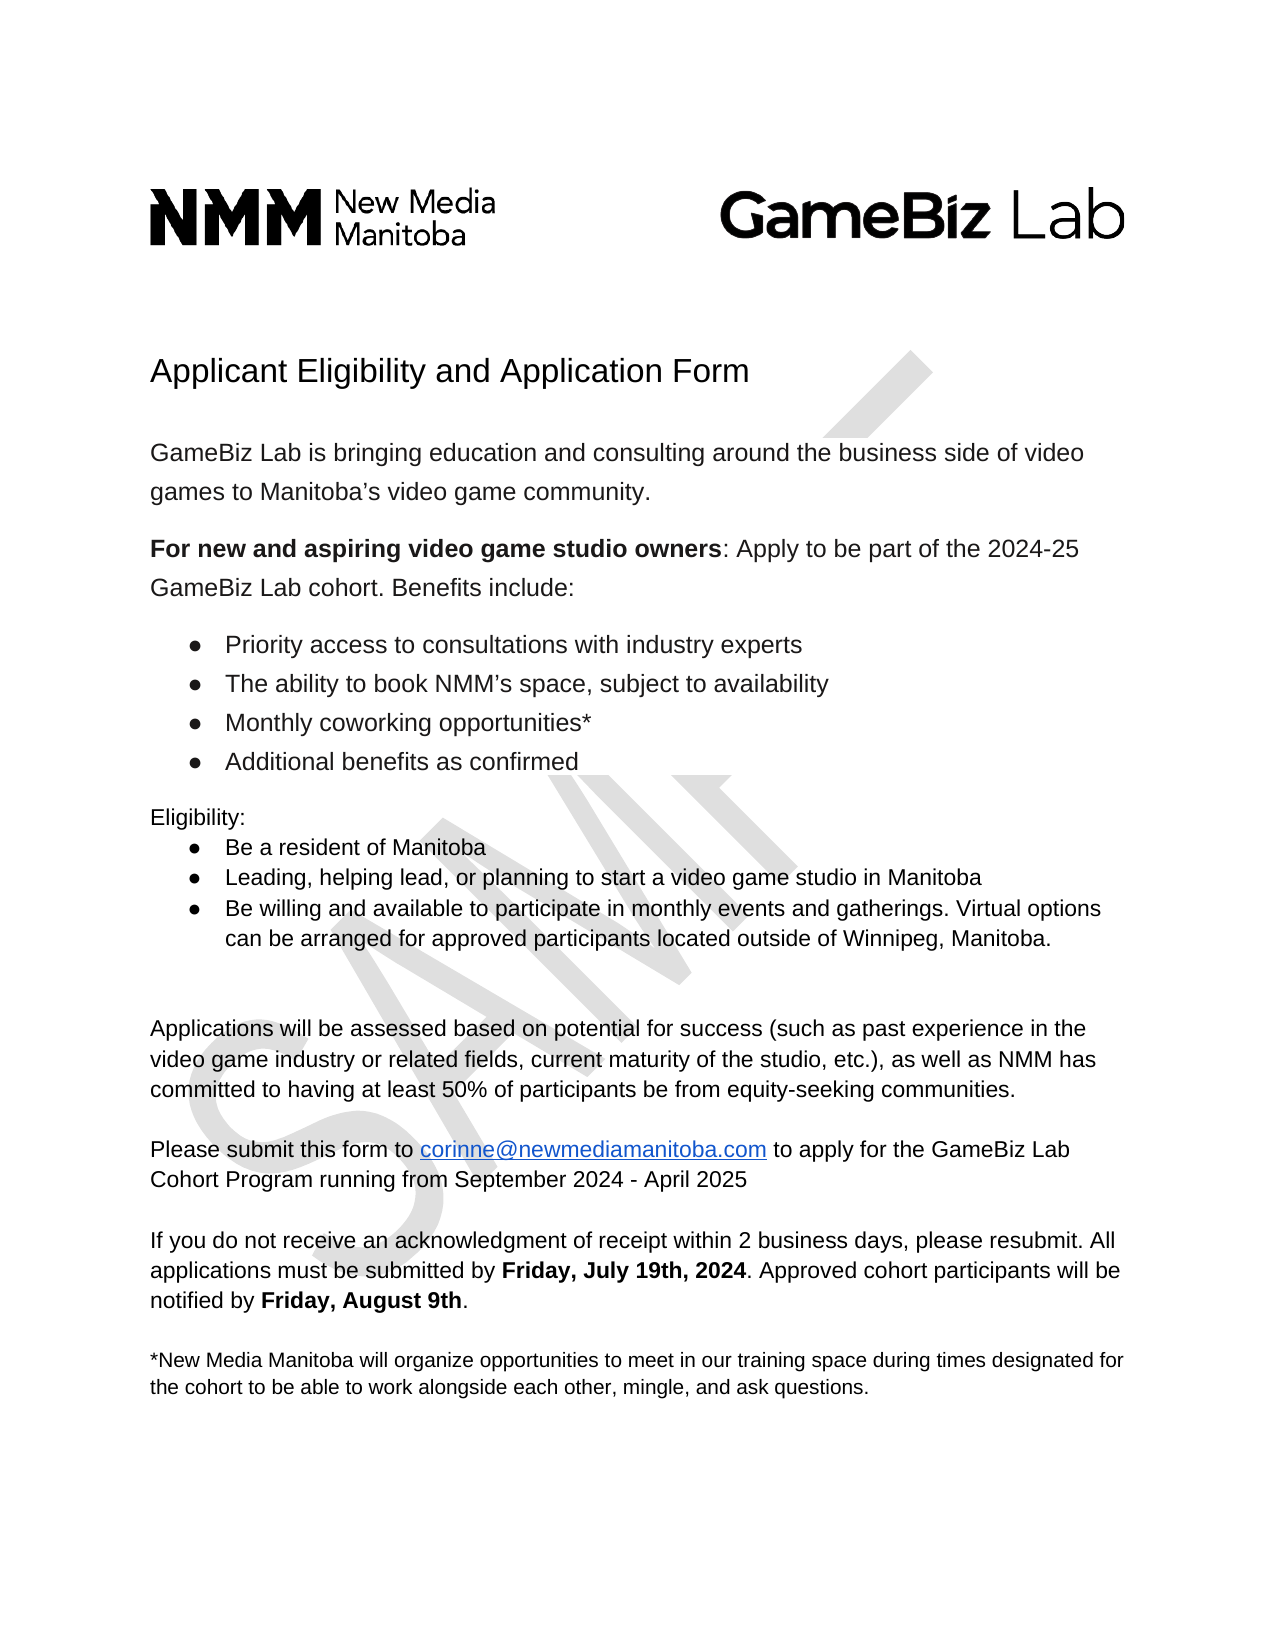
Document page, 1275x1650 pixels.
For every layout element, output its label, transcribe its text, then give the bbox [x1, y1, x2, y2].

text Eligibility: [150, 804, 1125, 830]
picture [720, 187, 1125, 239]
list Leading, helping lead, or planning to start a video game studio in Manitoba [187, 864, 1125, 891]
text GameBiz Lab is bringing education and consulting around the business side of video games to Manitoba’s video game community. [150, 438, 1125, 505]
list Be willing and available to participate in monthly events and gatherings. Virtual options can be arranged for approved participants located outside of Winnipeg, Manitoba. [187, 894, 1125, 951]
list Priority access to consultations with industry experts [187, 630, 1125, 659]
text Applications will be assessed based on potential for success (such as past experience in the video game industry or related fields, current maturity of the studio, etc.), as well as NMM has committed to having at least 50% of participants be from equity-seeking communities. [150, 1015, 1125, 1102]
subtitle Applicant Eligibility and Application Form [150, 351, 1125, 389]
list Be a resident of Manitoba [187, 834, 1125, 861]
list The ability to book NMM’s space, subject to availability [187, 669, 1125, 698]
text If you do not receive an acknowledgment of receipt within 2 business days, please resubmit. All applications must be submitted by Friday, July 19th, 2024. Approved cohort participants will be notified by Friday, August 9th. [150, 1227, 1125, 1314]
text Please submit this form to corinne@newmediamanitoba.com to apply for the GameBiz Lab Cohort Program running from September 2024 - April 2025 [150, 1136, 1125, 1193]
text *New Media Manitoba will organize opportunities to meet in our training space during times designated for the cohort to be able to work alongside each other, mingle, and ask questions. [150, 1348, 1125, 1399]
text For new and aspiring video game studio owners: Apply to be part of the 2024-25 GameBiz Lab cohort. Benefits include: [150, 534, 1125, 601]
list Additional benefits as confirmed [187, 746, 1125, 775]
picture [150, 187, 495, 246]
list Monthly coworking opportunities* [187, 708, 1125, 736]
